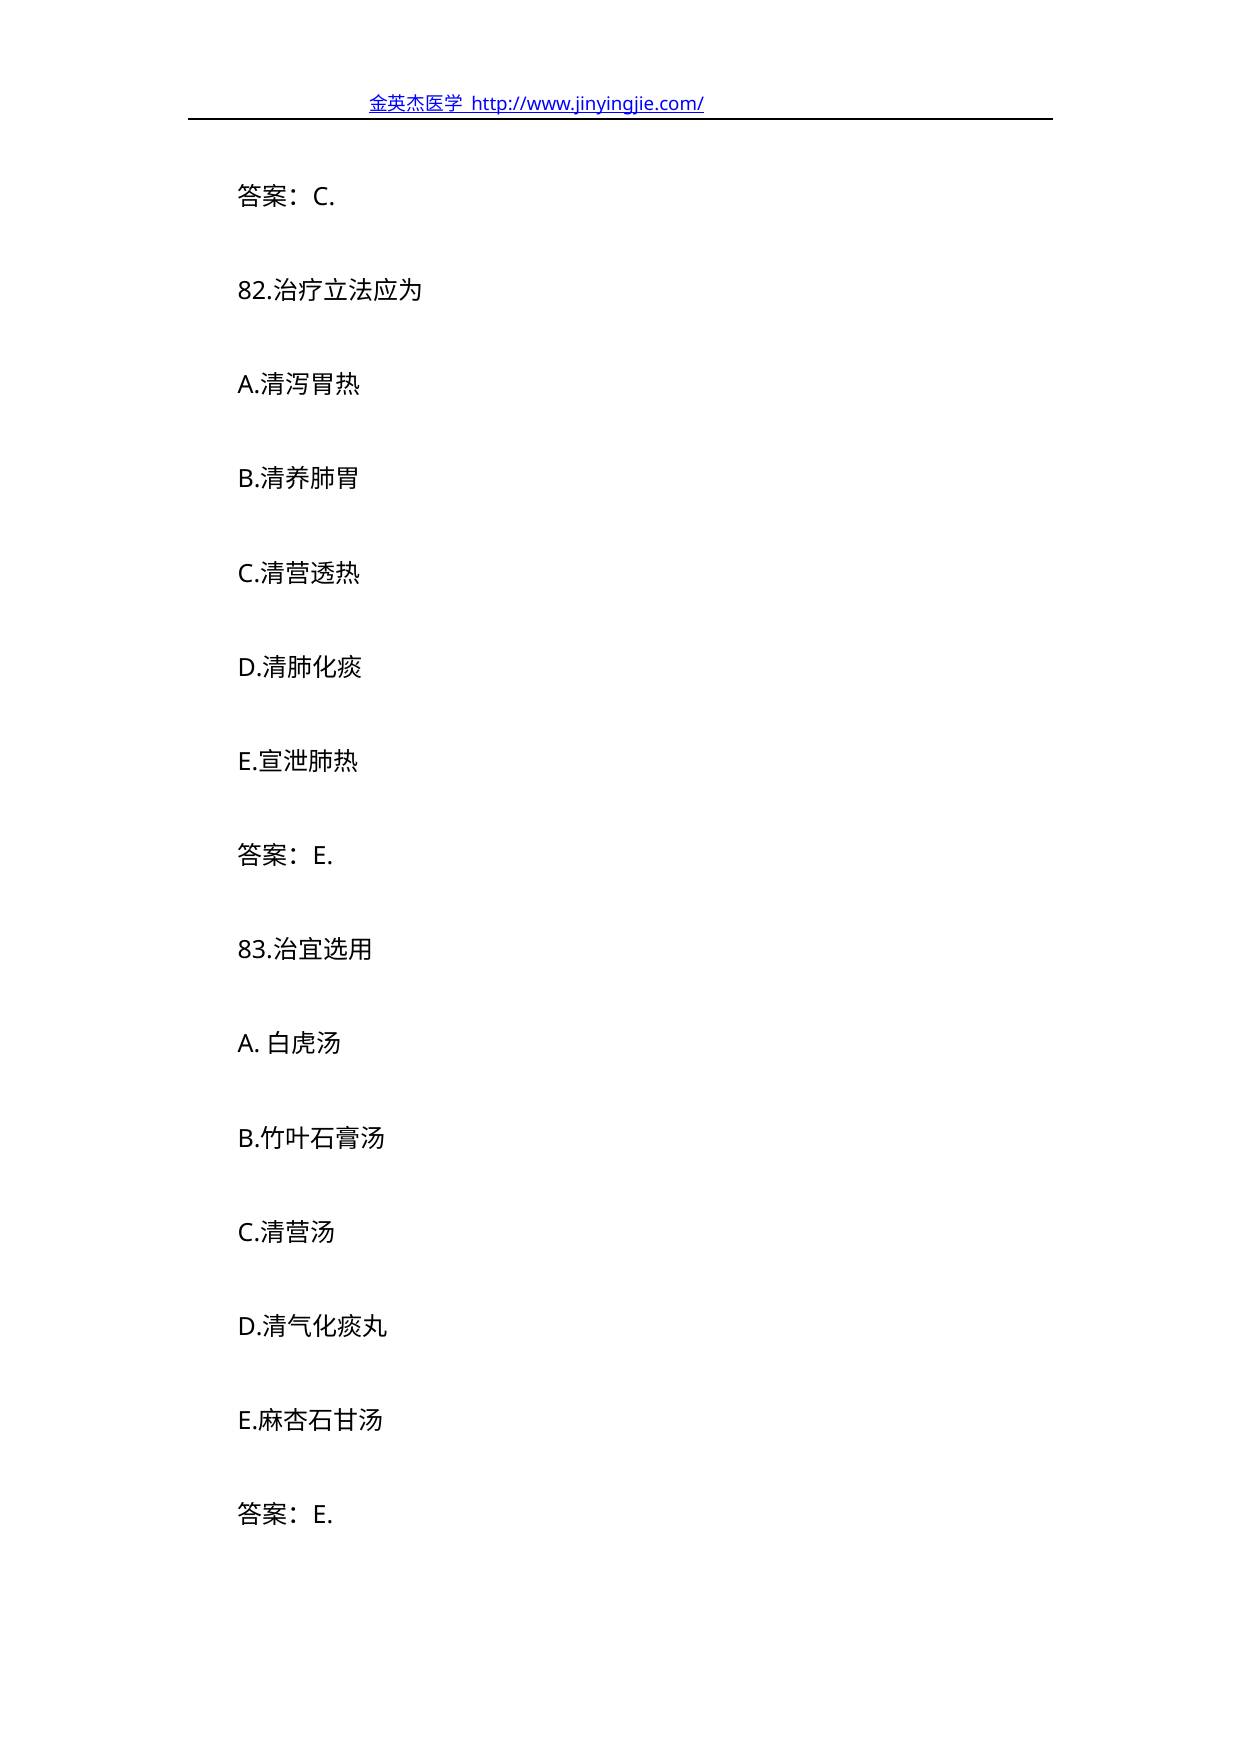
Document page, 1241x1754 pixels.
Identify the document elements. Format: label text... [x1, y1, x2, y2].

text D.清气化痰丸 [187, 1292, 1053, 1357]
text E.麻杏石甘汤 [187, 1386, 1053, 1451]
text B.竹叶石膏汤 [187, 1104, 1053, 1169]
text C.清营汤 [187, 1198, 1053, 1263]
text A.清泻胃热 [187, 350, 1053, 415]
text 答案：E. [187, 1480, 1053, 1545]
text A. 白虎汤 [187, 1009, 1053, 1074]
text 答案：C. [187, 162, 1053, 227]
text 83.治宜选用 [187, 915, 1053, 980]
text 答案：E. [187, 821, 1053, 886]
text 82.治疗立法应为 [187, 256, 1053, 321]
text D.清肺化痰 [187, 633, 1053, 698]
text E.宣泄肺热 [187, 727, 1053, 792]
text B.清养肺胃 [187, 444, 1053, 509]
text C.清营透热 [187, 539, 1053, 604]
